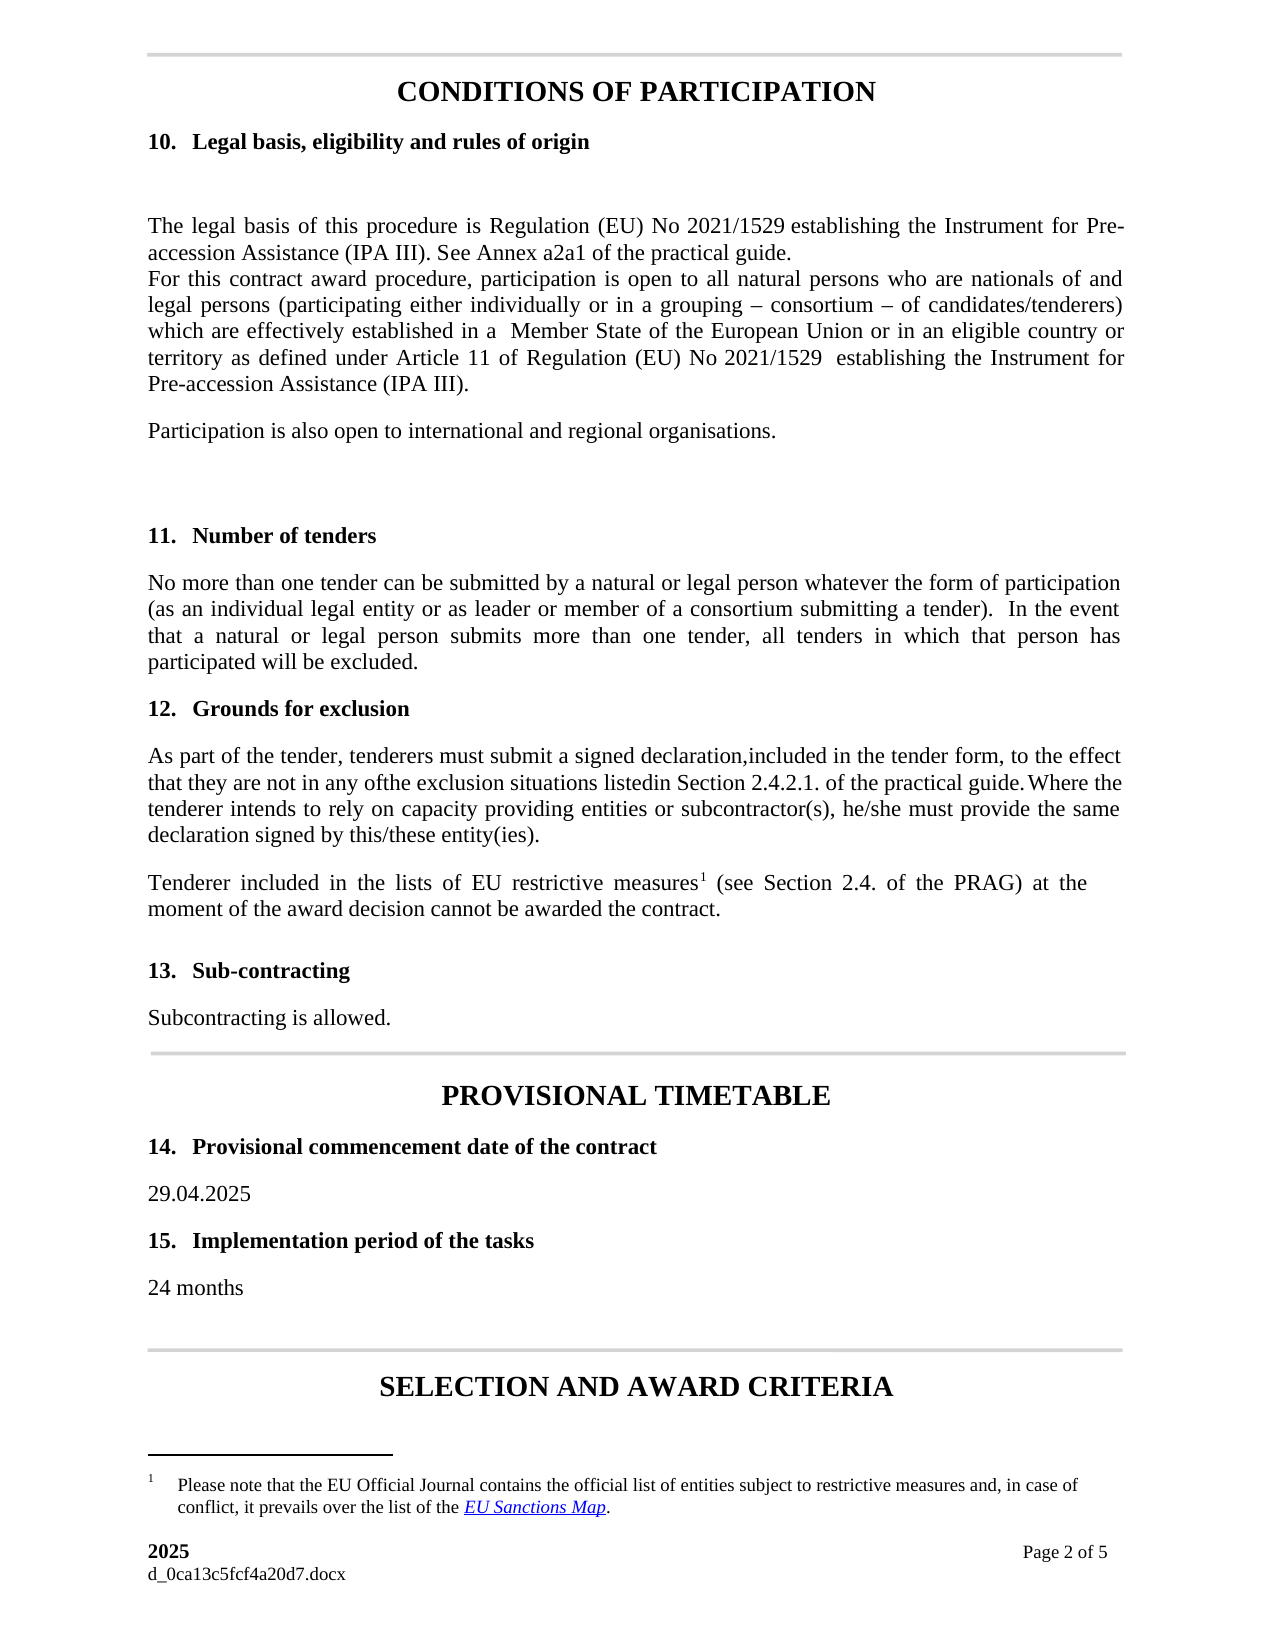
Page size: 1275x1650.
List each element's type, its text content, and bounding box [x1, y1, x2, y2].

text CONDITIONS OF PARTICIPATION [148, 74, 1125, 107]
text 15. Implementation period of the tasks [148, 1227, 1125, 1253]
text 29.04.2025 [148, 1180, 1087, 1206]
text As part of the tender, tenderers must submit a signed declaration,included in the tender form, to the effect that they are not in any ofthe exclusion situations listedin Section 2.4.2.1. of the practical guide.Where the tenderer intends to rely on capacity providing entities or subcontractor(s), he/she must provide the same declaration signed by this/these entity(ies). [148, 742, 1122, 848]
text 10. Legal basis, eligibility and rules of origin [148, 128, 1125, 154]
text No more than one tender can be submitted by a natural or legal person whatever the form of participation (as an individual legal entity or as leader or member of a consortium submitting a tender). In the event that a natural or legal person submits more than one tender, all tenders in which that person has participated will be excluded. [148, 569, 1122, 674]
text For this contract award procedure, participation is open to all natural persons who are nationals of and legal persons (participating either individually or in a grouping – consortium – of candidates/tenderers) which are effectively established in a Member State of the European Union or in an eligible country or territory as defined under Article 11 of Regulation (EU) No 2021/1529 establishing the Instrument for Pre-accession Assistance (IPA III). [148, 265, 1125, 397]
text Subcontracting is allowed. [148, 1004, 1125, 1030]
text The legal basis of this procedure is Regulation (EU) No 2021/1529 establishing the Instrument for Pre-accession Assistance (IPA III). See Annex a2a1 of the practical guide. [148, 212, 1125, 265]
text 13. Sub-contracting [148, 957, 1125, 983]
text 12. Grounds for exclusion [148, 695, 1125, 722]
text 24 months [148, 1274, 1087, 1301]
text 11. Number of tenders [148, 522, 1125, 548]
text Participation is also open to international and regional organisations. [148, 417, 1125, 444]
text PROVISIONAL TIMETABLE [148, 1078, 1125, 1112]
text SELECTION AND AWARD CRITERIA [148, 1369, 1125, 1402]
text 14. Provisional commencement date of the contract [148, 1133, 1125, 1159]
text Tenderer included in the lists of EU restrictive measures (see Section 2.4. of the PRAG) at the moment of the award decision cannot be awarded the contract. [148, 869, 1088, 921]
